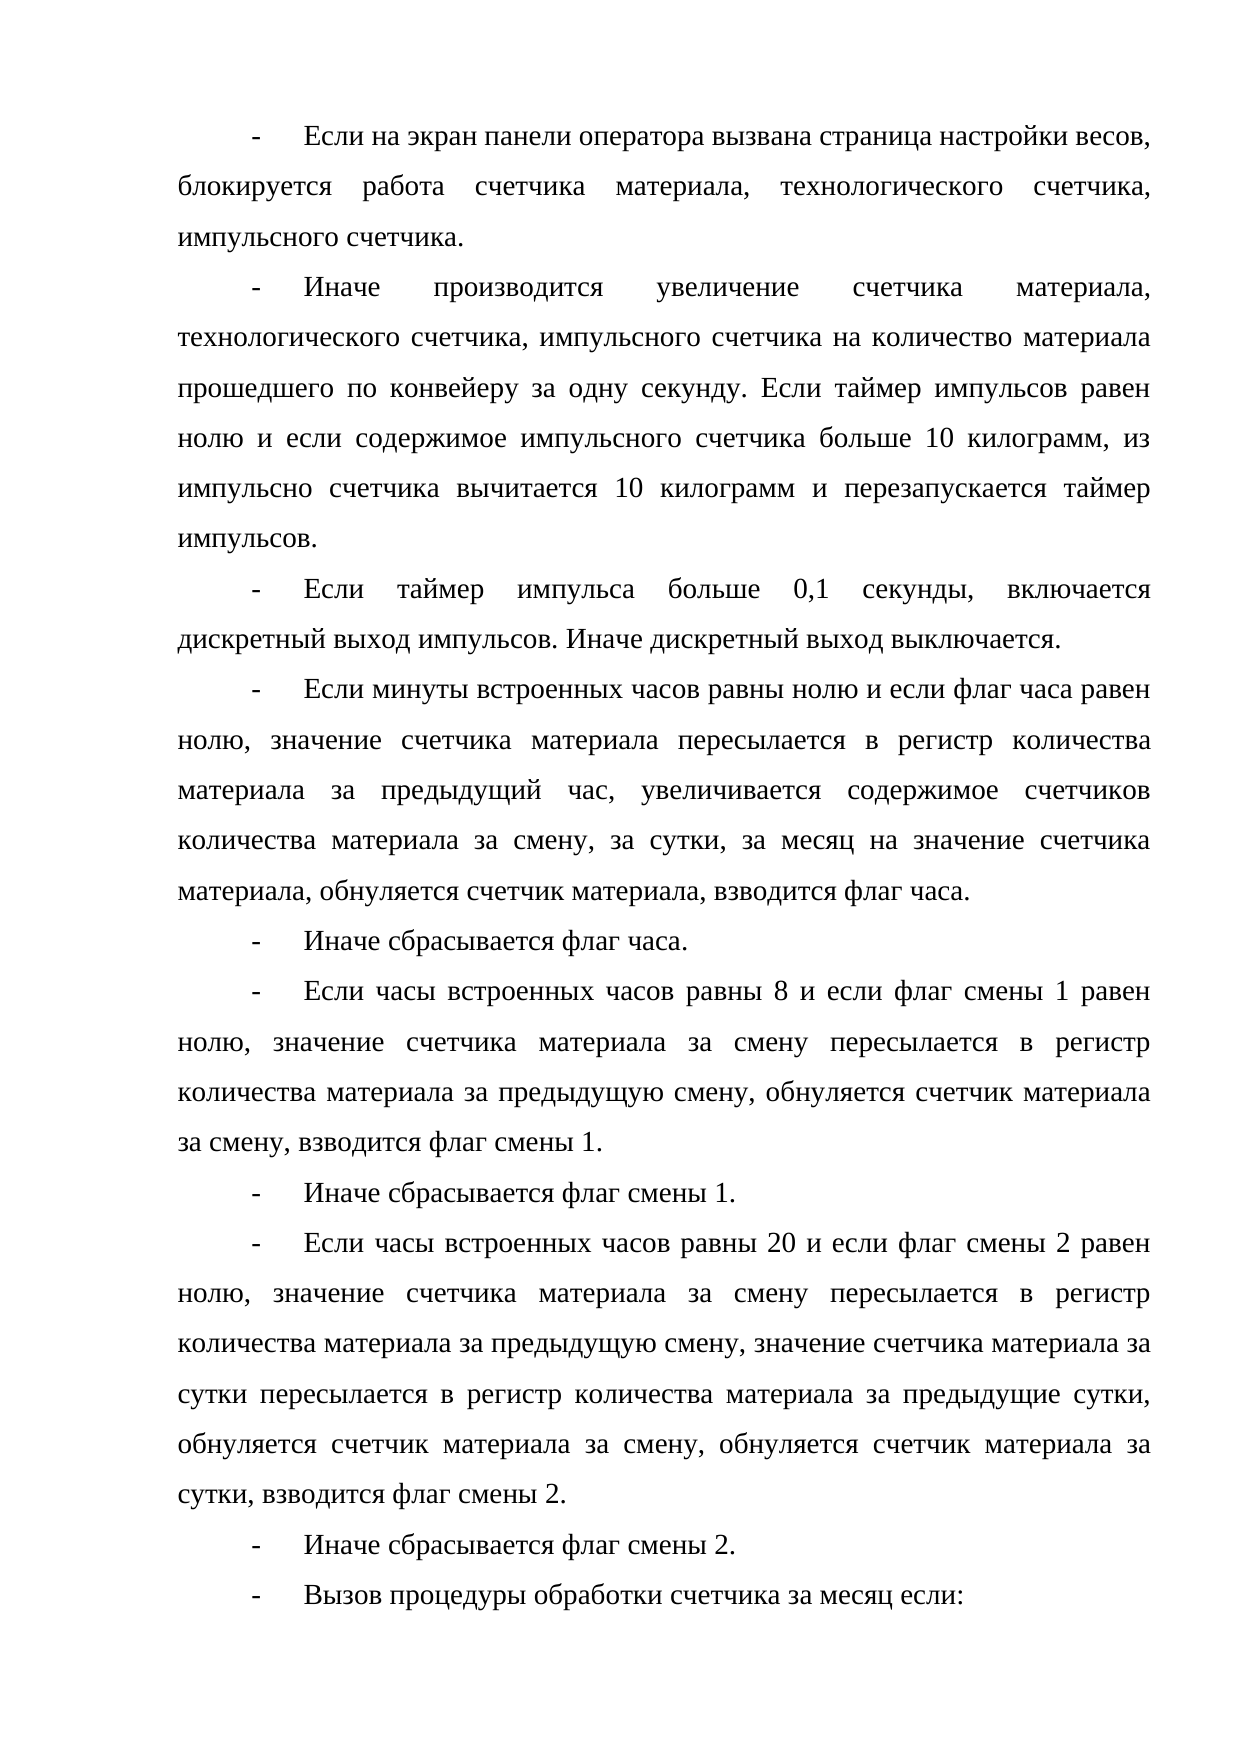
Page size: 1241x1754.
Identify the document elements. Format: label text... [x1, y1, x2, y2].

list Иначе сбрасывается флаг часа. [177, 923, 1152, 957]
list Если на экран панели оператора вызвана страница настройки весов, блокируется работа счетчика материала, технологического счетчика, импульсного счетчика. [177, 118, 1152, 252]
list Иначе сбрасывается флаг смены 1. [177, 1175, 1152, 1208]
list Вызов процедуры обработки счетчика за месяц если: [177, 1577, 1152, 1611]
list Если часы встроенных часов равны 20 и если флаг смены 2 равен нолю, значение счетчика материала за смену пересылается в регистр количества материала за предыдущую смену, значение счетчика материала за сутки пересылается в регистр количества материала за предыдущие сутки, обнуляется счетчик материала за смену, обнуляется счетчик материала за сутки, взводится флаг смены 2. [177, 1225, 1152, 1510]
list Иначе производится увеличение счетчика материала, технологического счетчика, импульсного счетчика на количество материала прошедшего по конвейеру за одну секунду. Если таймер импульсов равен нолю и если содержимое импульсного счетчика больше 10 килограмм, из импульсно счетчика вычитается 10 килограмм и перезапускается таймер импульсов. [177, 269, 1152, 554]
list Если таймер импульса больше 0,1 секунды, включается дискретный выход импульсов. Иначе дискретный выход выключается. [177, 571, 1152, 655]
list Иначе сбрасывается флаг смены 2. [177, 1527, 1152, 1560]
list Если часы встроенных часов равны 8 и если флаг смены 1 равен нолю, значение счетчика материала за смену пересылается в регистр количества материала за предыдущую смену, обнуляется счетчик материала за смену, взводится флаг смены 1. [177, 973, 1152, 1158]
list Если минуты встроенных часов равны нолю и если флаг часа равен нолю, значение счетчика материала пересылается в регистр количества материала за предыдущий час, увеличивается содержимое счетчиков количества материала за смену, за сутки, за месяц на значение счетчика материала, обнуляется счетчик материала, взводится флаг часа. [177, 672, 1152, 906]
